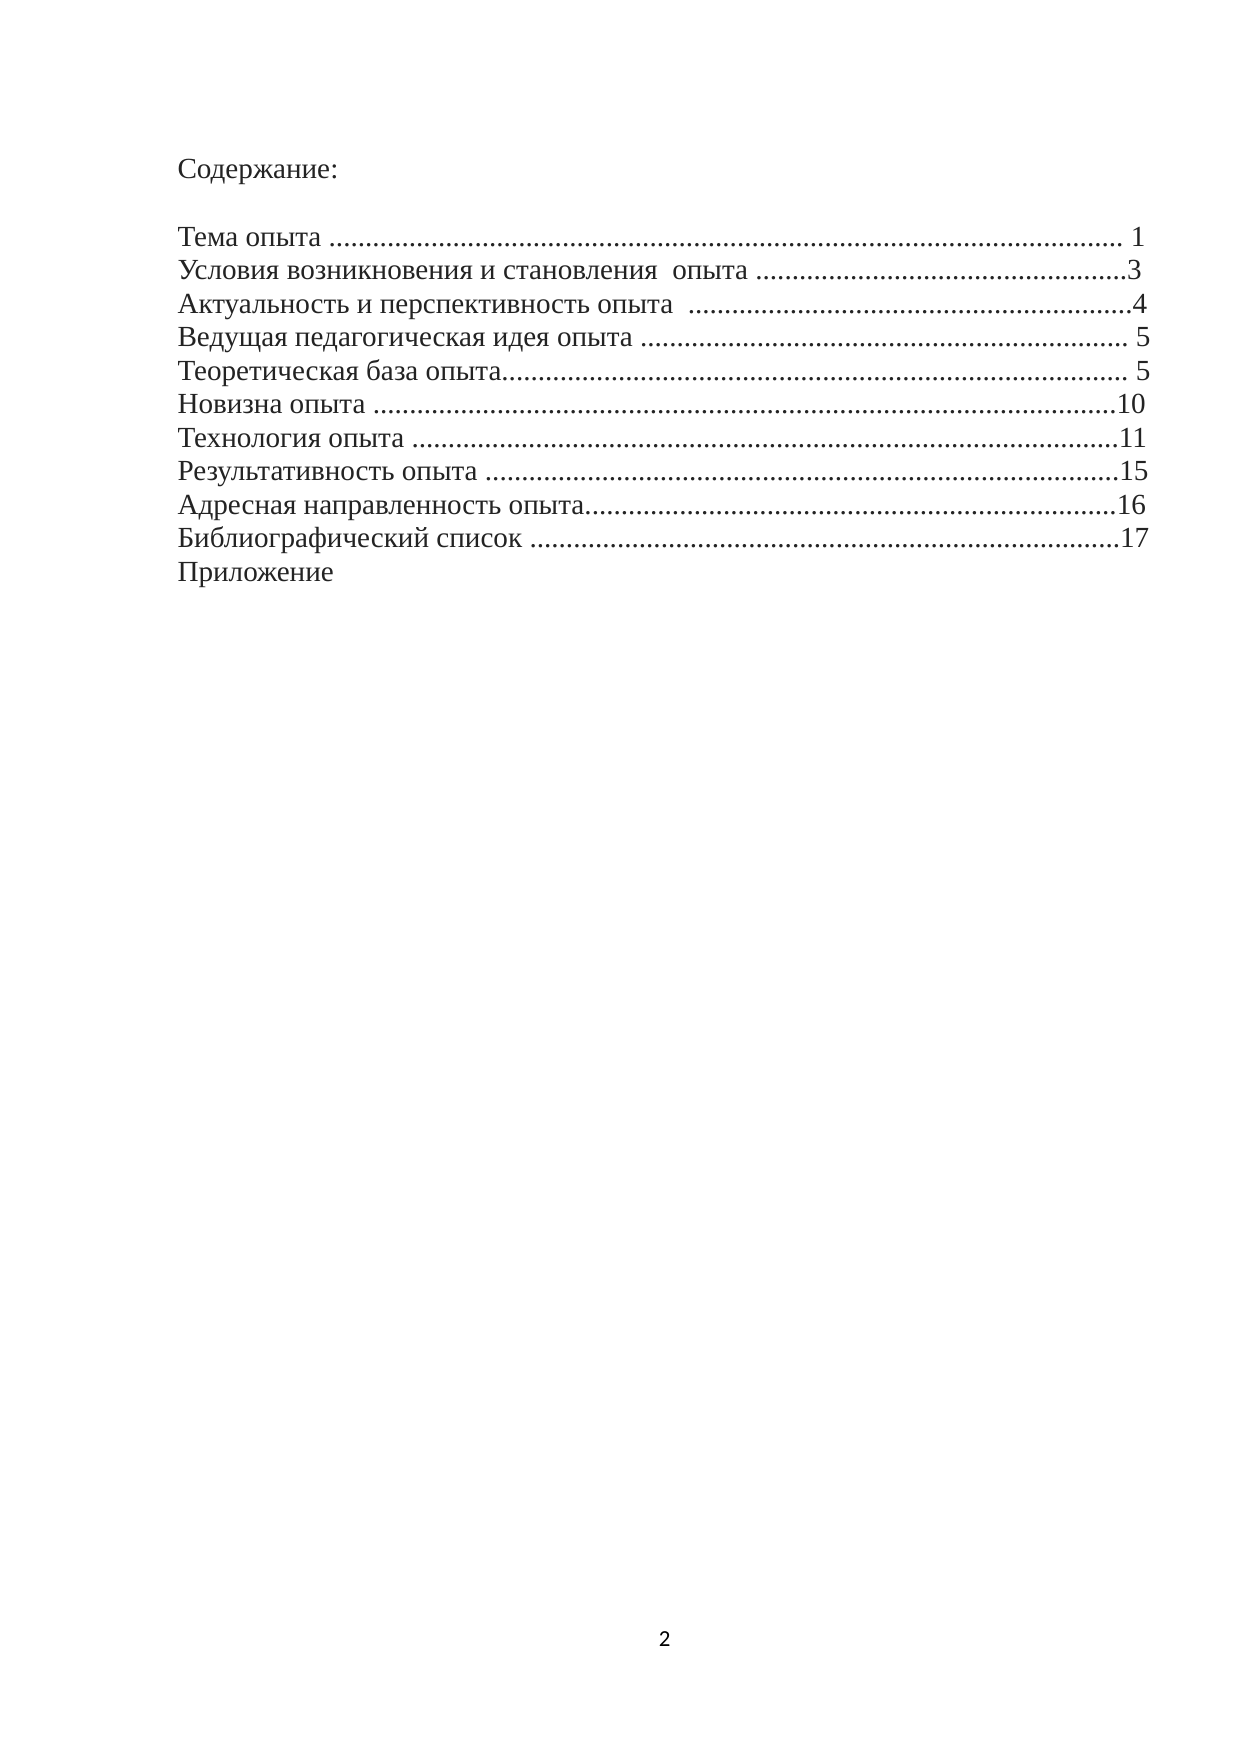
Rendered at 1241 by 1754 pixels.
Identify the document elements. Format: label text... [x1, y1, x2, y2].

text Приложение [177, 554, 1152, 588]
text Новизна опыта ......................................................................................................10 [177, 386, 1152, 420]
text Тема опыта ............................................................................................................. 1 [177, 219, 1152, 252]
text Актуальность и перспективность опыта .............................................................4 [177, 286, 1152, 319]
text Библиографический список .................................................................................17 [177, 521, 1152, 554]
text Адресная направленность опыта.........................................................................16 [177, 487, 1152, 521]
text Теоретическая база опыта...................................................................................... 5 [177, 353, 1152, 386]
text Технология опыта .................................................................................................11 [177, 420, 1152, 453]
text Условия возникновения и становления опыта ...................................................3 [177, 252, 1152, 286]
text Ведущая педагогическая идея опыта ................................................................... 5 [177, 319, 1152, 353]
text Результативность опыта .......................................................................................15 [177, 453, 1152, 487]
text Содержание: [177, 152, 1152, 185]
